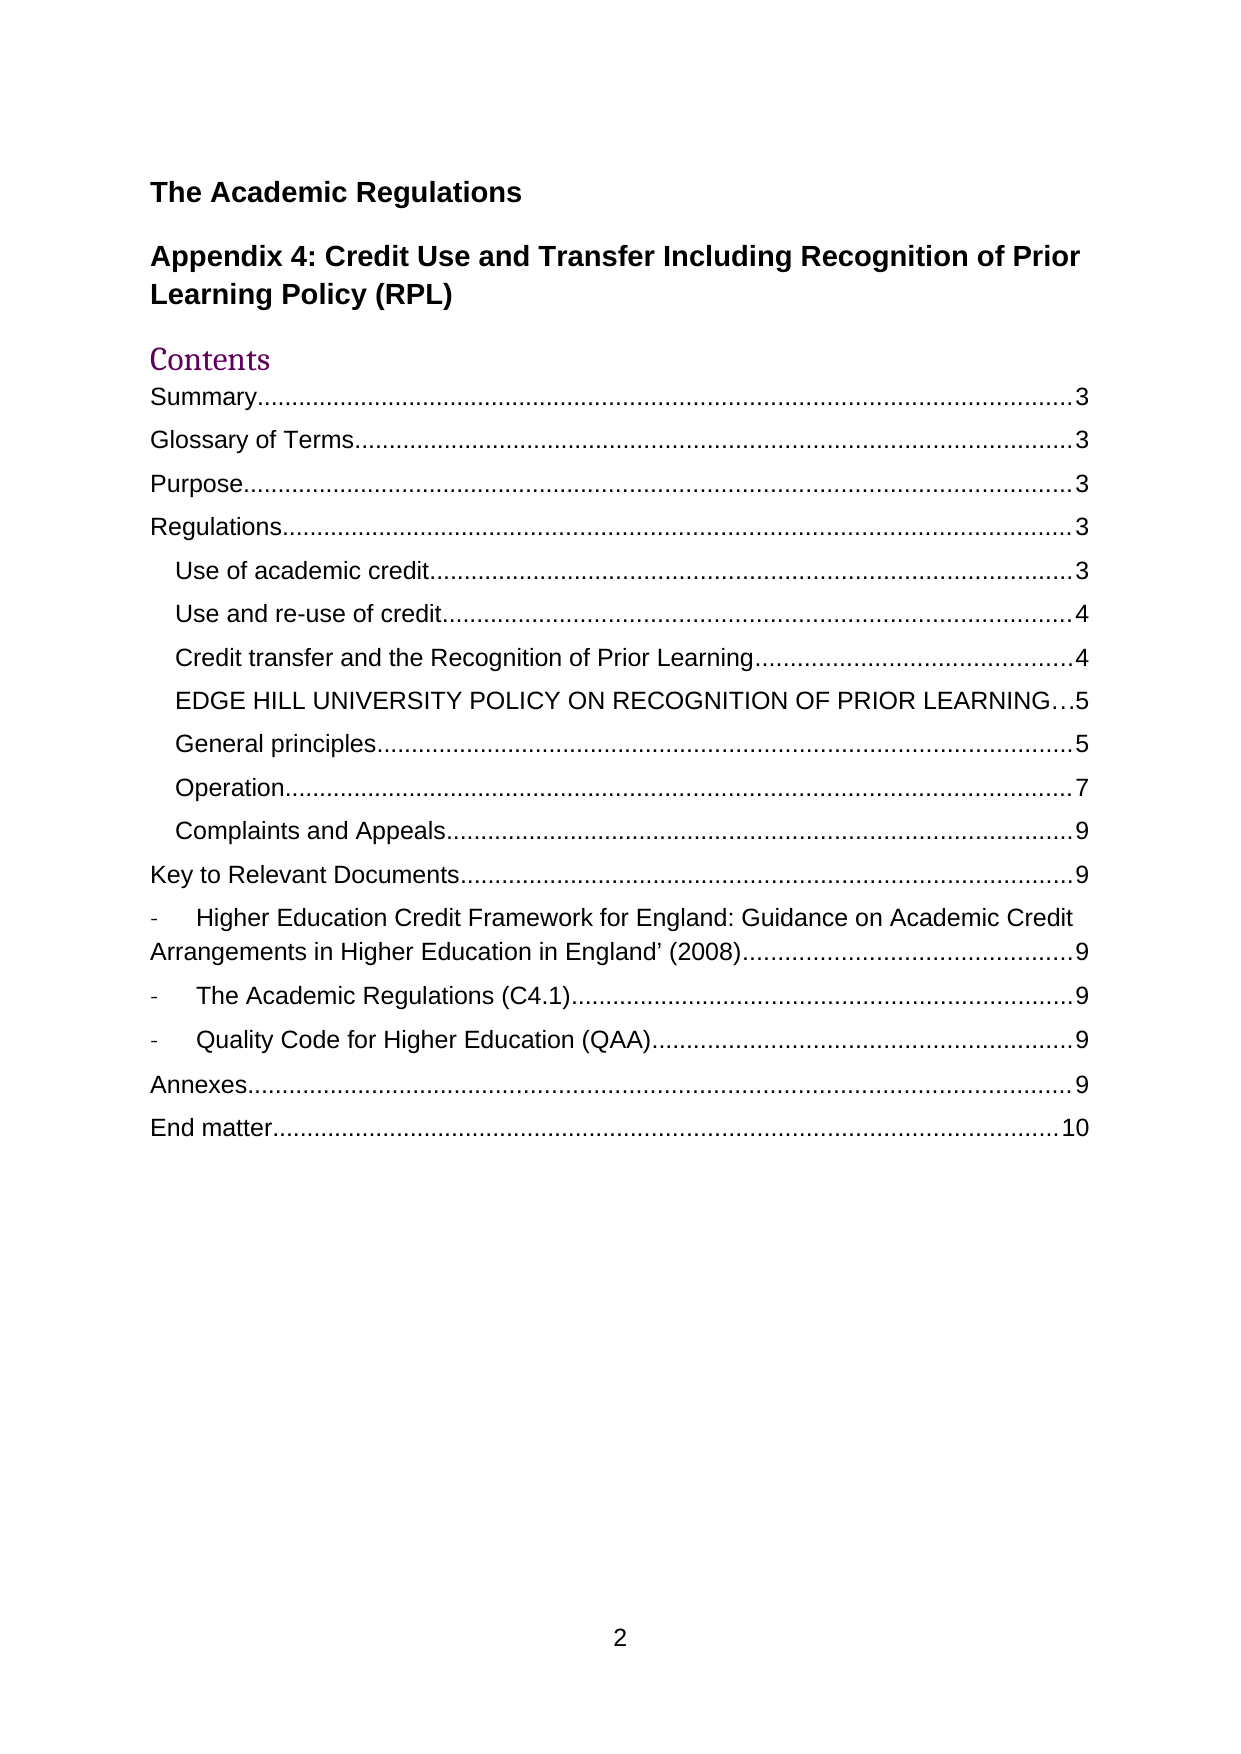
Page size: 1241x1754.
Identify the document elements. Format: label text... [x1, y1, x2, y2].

subtitle The Academic Regulations [150, 175, 1090, 208]
subtitle Appendix 4: Credit Use and Transfer Including Recognition of Prior Learning Policy (RPL) [150, 238, 1090, 311]
